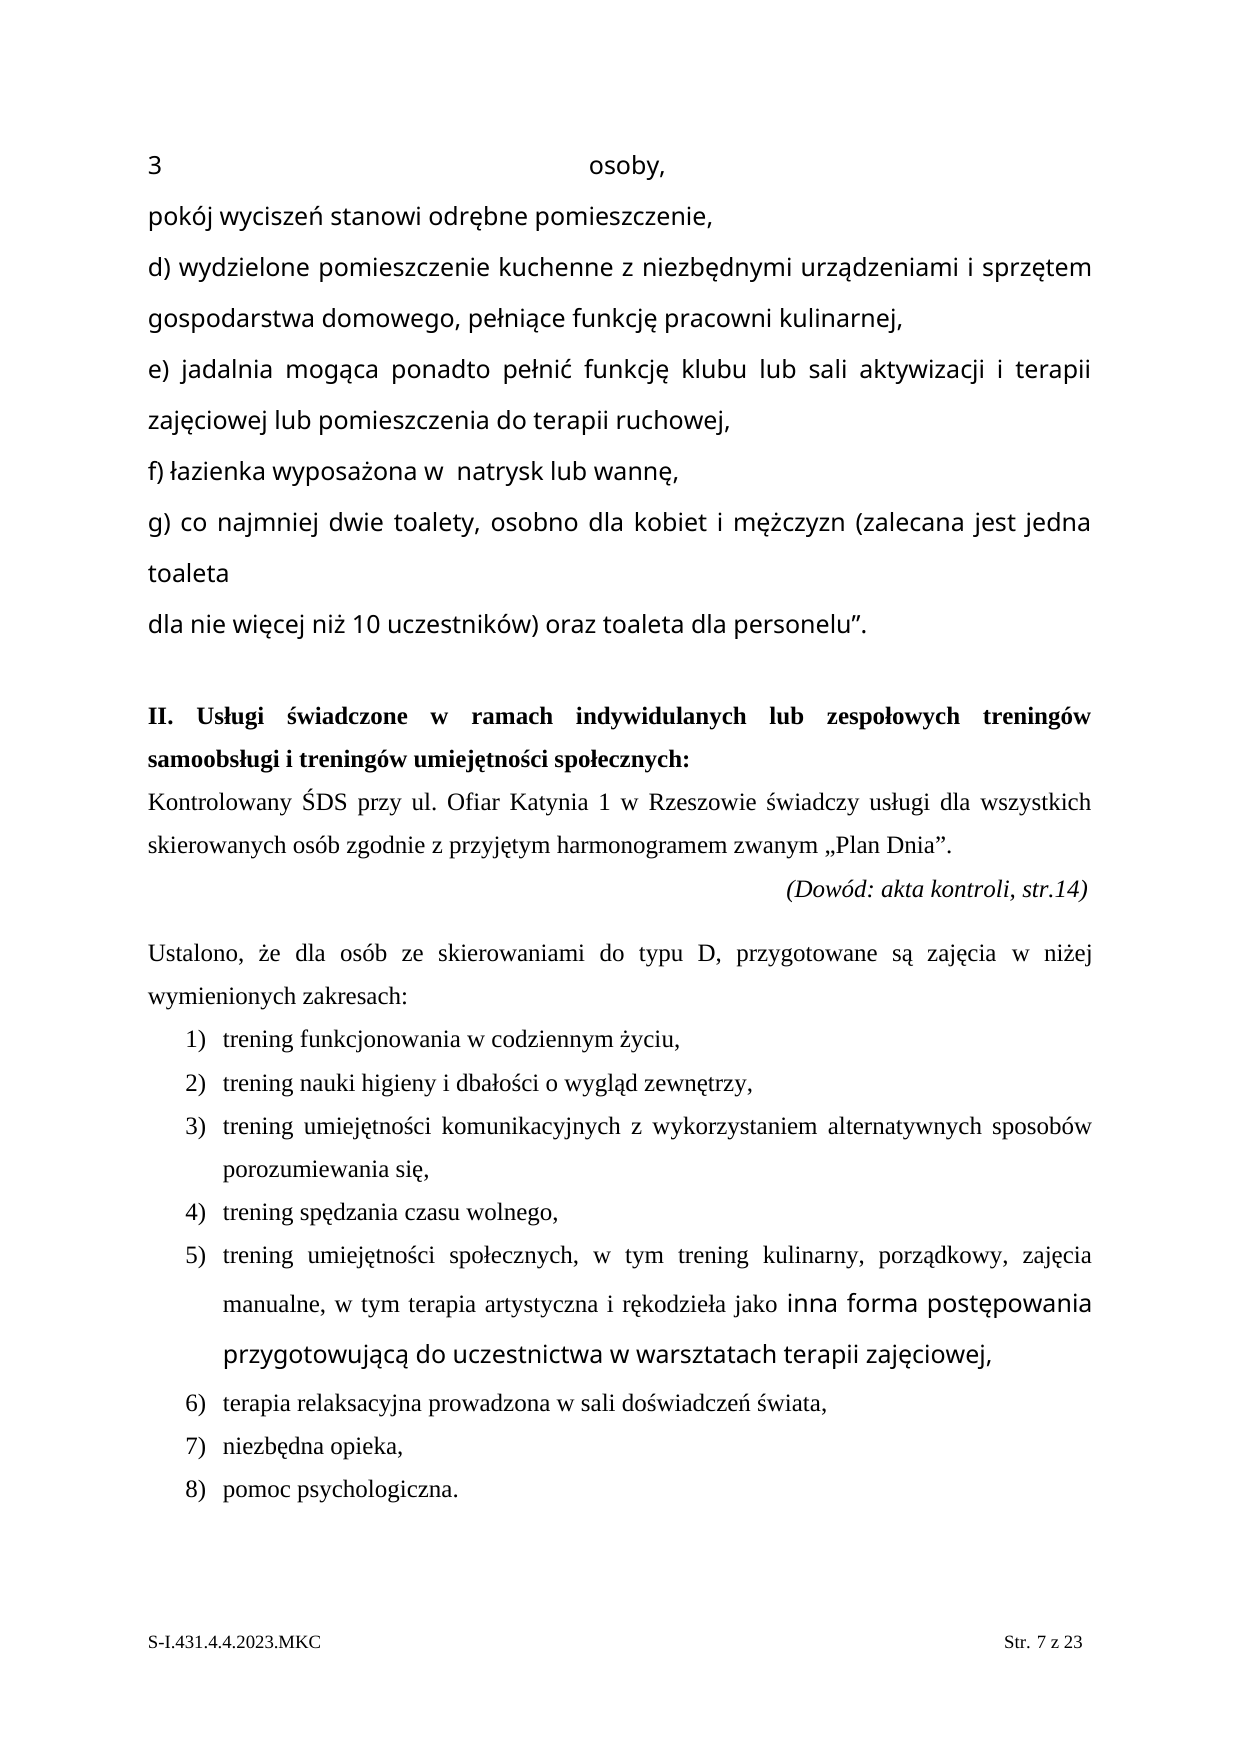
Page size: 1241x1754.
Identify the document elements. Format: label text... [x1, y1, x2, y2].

list terapia relaksacyjna prowadzona w sali doświadczeń świata, [185, 1388, 1093, 1417]
text II. Usługi świadczone w ramach indywidulanych lub zespołowych treningów samoobsługi i treningów umiejętności społecznych: [148, 701, 1093, 773]
text Kontrolowany ŚDS przy ul. Ofiar Katynia 1 w Rzeszowie świadczy usługi dla wszystkich skierowanych osób zgodnie z przyjętym harmonogramem zwanym „Plan Dnia”. [148, 787, 1093, 859]
list niezbędna opieka, [185, 1431, 1093, 1460]
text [148, 148, 1093, 233]
list trening umiejętności społecznych, w tym trening kulinarny, porządkowy, zajęcia manualne, w tym terapia artystyczna i rękodzieła jako inna forma postępowania przygotowującą do uczestnictwa w warsztatach terapii zajęciowej, [185, 1240, 1093, 1371]
list trening spędzania czasu wolnego, [185, 1197, 1093, 1226]
text g) co najmniej dwie toalety, osobno dla kobiet i mężczyzn (zalecana jest jedna toaleta dla nie więcej niż 10 uczestników) oraz toaleta dla personelu”. [148, 505, 1093, 641]
text f) łazienka wyposażona w natrysk lub wannę, [148, 454, 1093, 488]
text e) jadalnia mogąca ponadto pełnić funkcję klubu lub sali aktywizacji i terapii zajęciowej lub pomieszczenia do terapii ruchowej, [148, 352, 1093, 437]
list (Dowód: akta kontroli, str.14) [665, 874, 1093, 902]
text Ustalono, że dla osób ze skierowaniami do typu D, przygotowane są zajęcia w niżej wymienionych zakresach: [148, 938, 1093, 1010]
text d) wydzielone pomieszczenie kuchenne z niezbędnymi urządzeniami i sprzętem gospodarstwa domowego, pełniące funkcję pracowni kulinarnej, [148, 250, 1093, 335]
list pomoc psychologiczna. [185, 1474, 1093, 1503]
list trening nauki higieny i dbałości o wygląd zewnętrzy, [185, 1068, 1093, 1096]
list trening funkcjonowania w codziennym życiu, [185, 1024, 1093, 1053]
list trening umiejętności komunikacyjnych z wykorzystaniem alternatywnych sposobów porozumiewania się, [185, 1111, 1093, 1183]
